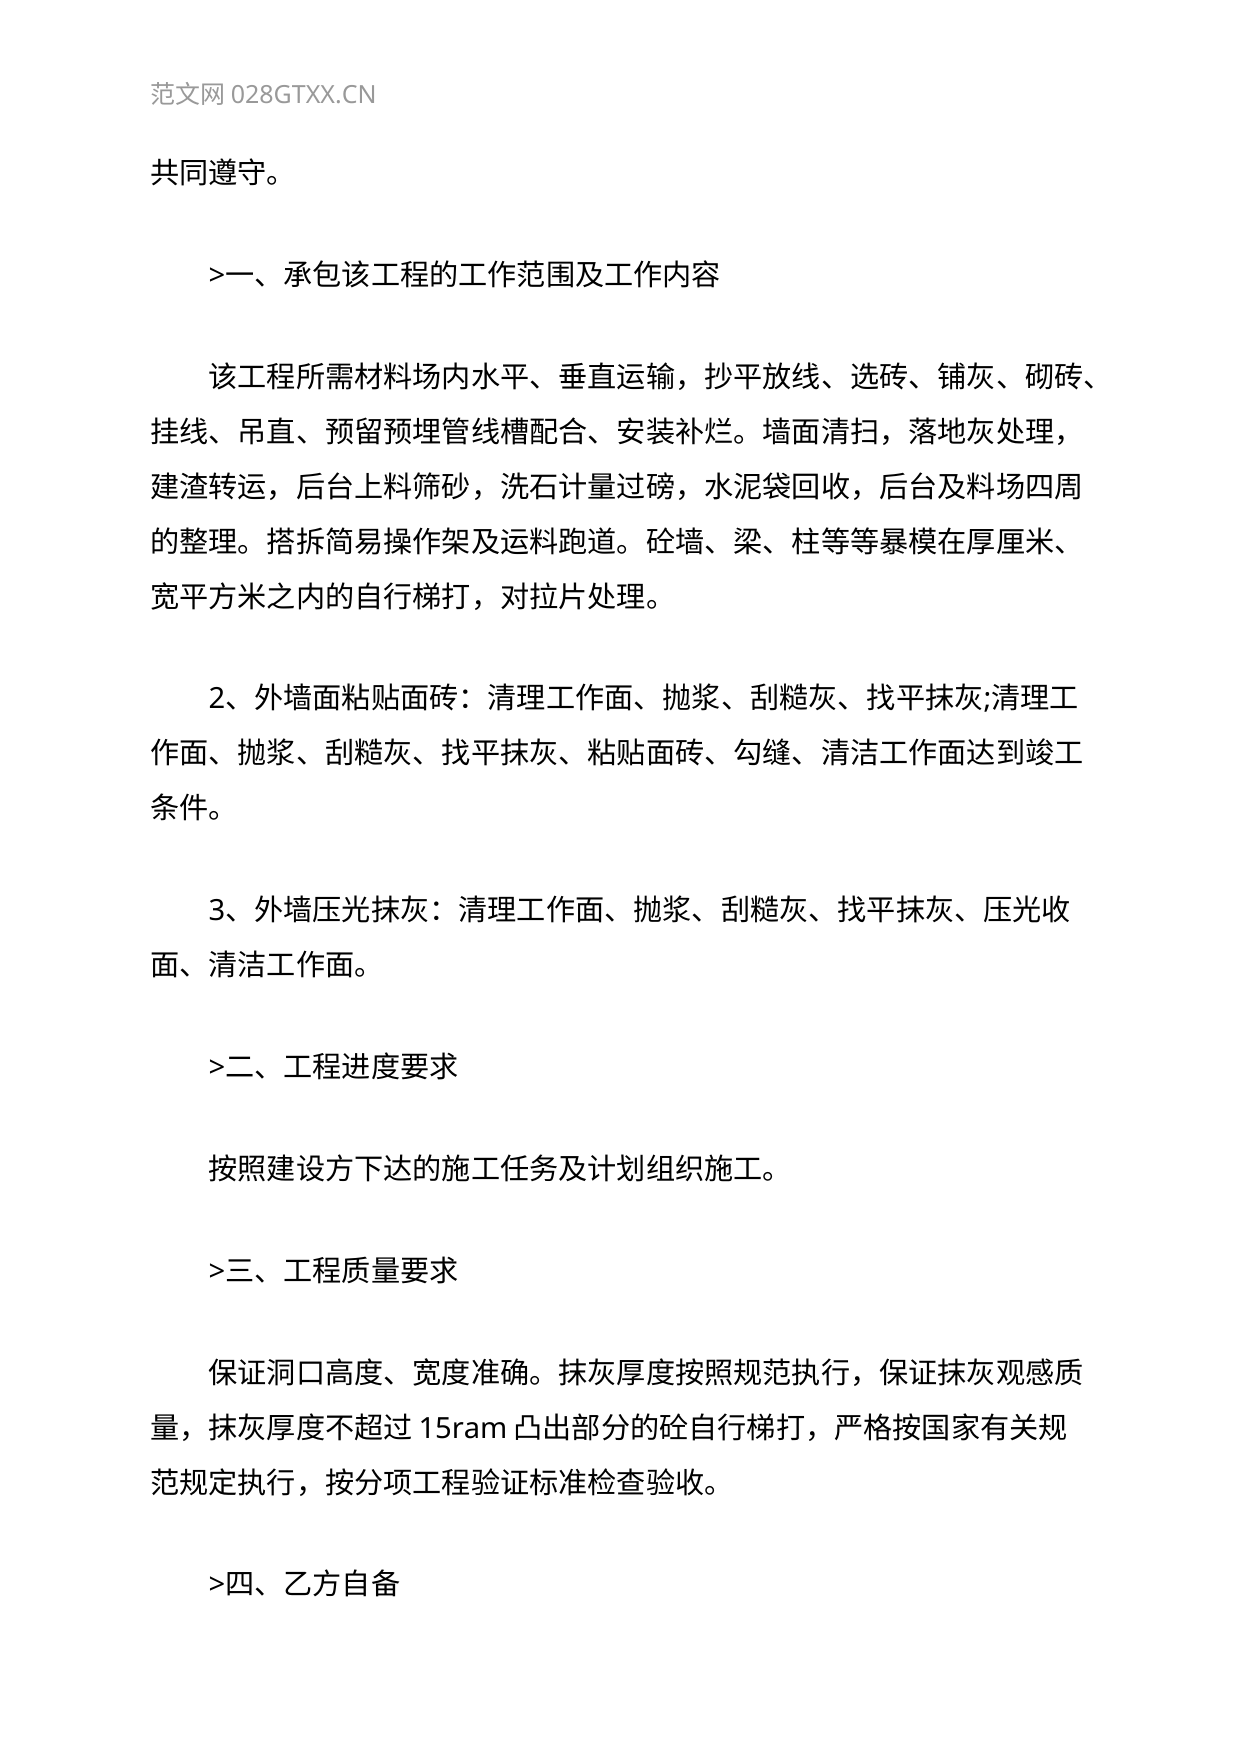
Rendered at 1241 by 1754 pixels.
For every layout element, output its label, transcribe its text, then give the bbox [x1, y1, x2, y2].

text >三、工程质量要求 [150, 1247, 1090, 1290]
text 3、外墙压光抹灰：清理工作面、抛浆、刮糙灰、找平抹灰、压光收面、清洁工作面。 [150, 887, 1090, 984]
text >二、工程进度要求 [150, 1043, 1090, 1086]
text 2、外墙面粘贴面砖：清理工作面、抛浆、刮糙灰、找平抹灰;清理工作面、抛浆、刮糙灰、找平抹灰、粘贴面砖、勾缝、清洁工作面达到竣工条件。 [150, 675, 1090, 827]
text >一、承包该工程的工作范围及工作内容 [150, 252, 1090, 294]
text >四、乙方自备 [150, 1561, 1090, 1603]
text 保证洞口高度、宽度准确。抹灰厚度按照规范执行，保证抹灰观感质量，抹灰厚度不超过15ram凸出部分的砼自行梯打，严格按国家有关规范规定执行，按分项工程验证标准检查验收。 [150, 1349, 1090, 1501]
text 该工程所需材料场内水平、垂直运输，抄平放线、选砖、铺灰、砌砖、挂线、吊直、预留预埋管线槽配合、安装补烂。墙面清扫，落地灰处理，建渣转运，后台上料筛砂，洗石计量过磅，水泥袋回收，后台及料场四周的整理。搭拆简易操作架及运料跑道。砼墙、梁、柱等等暴模在厚厘米、宽平方米之内的自行梯打，对拉片处理。 [150, 354, 1090, 616]
text 按照建设方下达的施工任务及计划组织施工。 [150, 1146, 1090, 1188]
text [150, 150, 1090, 192]
